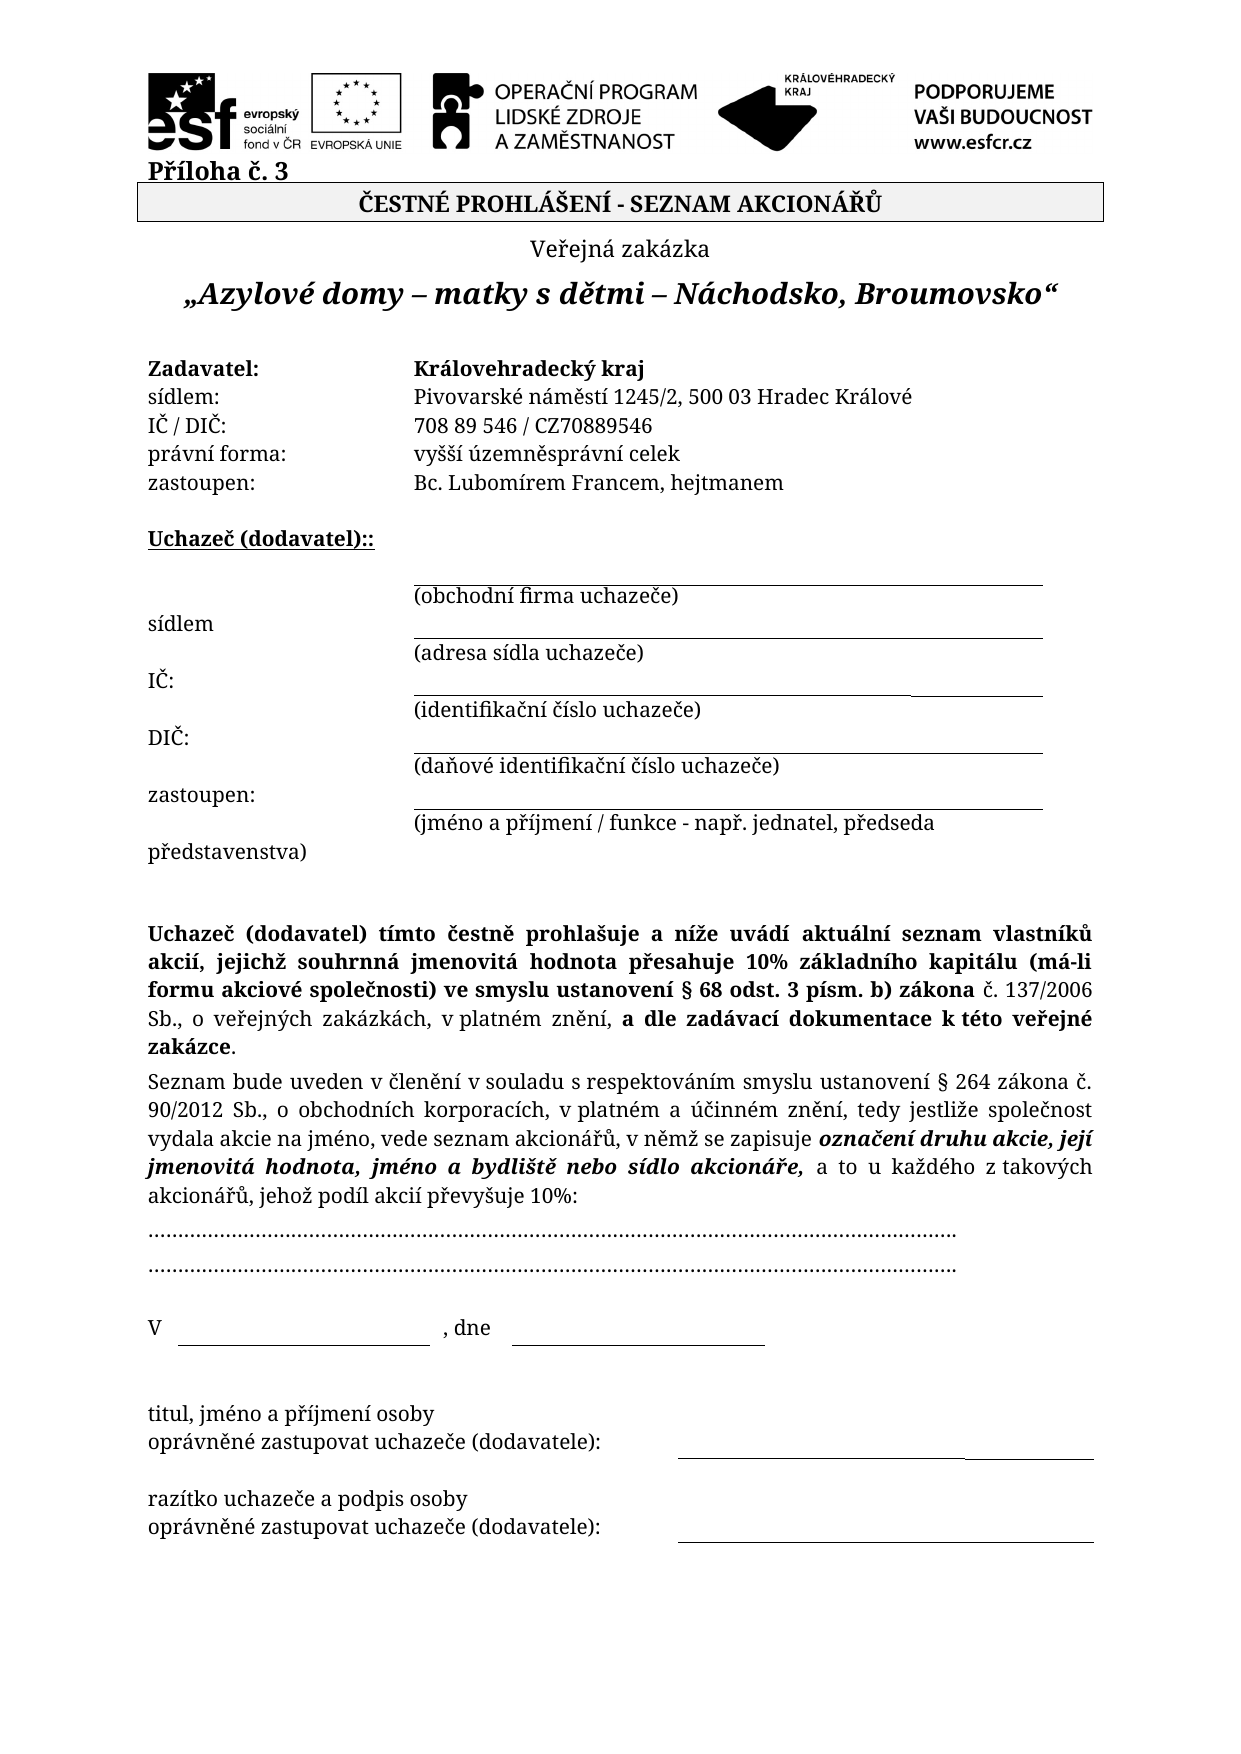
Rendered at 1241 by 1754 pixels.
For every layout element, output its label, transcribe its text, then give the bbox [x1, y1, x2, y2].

picture [147, 73, 1093, 154]
text právní forma: vyšší územněsprávní celek [148, 439, 1093, 468]
text Zadavatel: Královehradecký kraj [148, 354, 1093, 382]
text oprávněné zastupovat uchazeče (dodavatele): [148, 1512, 1093, 1541]
text (daňové identifikační číslo uchazeče) [148, 752, 1093, 780]
text razítko uchazeče a podpis osoby [148, 1484, 1093, 1512]
text (obchodní firma uchazeče) [148, 581, 1093, 609]
text (identifikační číslo uchazeče) [148, 695, 1093, 723]
text „Azylové domy – matky s dětmi – Náchodsko, Broumovsko“ [148, 273, 1093, 313]
text Seznam bude uveden v členění v souladu s respektováním smyslu ustanovení § 264 zákona č. 90/2012 Sb., o obchodních korporacích, v platném a účinném znění, tedy jestliže společnost vydala akcie na jméno, vede seznam akcionářů, v němž se zapisuje označení druhu akcie, její jmenovitá hodnota, jméno a bydliště nebo sídlo akcionáře, a to u každého z takových akcionářů, jehož podíl akcií převyšuje 10%: [148, 1067, 1093, 1209]
text IČ / DIČ: 708 89 546 / CZ70889546 [148, 411, 1093, 439]
text sídlem [148, 609, 1093, 638]
text oprávněné zastupovat uchazeče (dodavatele): [148, 1427, 1093, 1456]
text sídlem: Pivovarské náměstí 1245/2, 500 03 Hradec Králové [148, 382, 1093, 411]
text DIČ: [148, 723, 1093, 752]
text zastoupen: Bc. Lubomírem Francem, hejtmanem [148, 468, 1093, 496]
text V , dne [148, 1313, 1093, 1342]
text Uchazeč (dodavatel):: [148, 524, 1093, 553]
text (jméno a příjmení / funkce - např. jednatel, předseda představenstva) [148, 808, 1093, 865]
text (adresa sídla uchazeče) [148, 638, 1093, 666]
text Příloha č. 3 [148, 154, 1093, 188]
text ………………………………………………………………………………………………………………………. [148, 1250, 1093, 1279]
text Uchazeč (dodavatel) tímto čestně prohlašuje a níže uvádí aktuální seznam vlastníků akcií, jejichž souhrnná jmenovitá hodnota přesahuje 10% základního kapitálu (má-li formu akciové společnosti) ve smyslu ustanovení § 68 odst. 3 písm. b) zákona č. 137/2006 Sb., o veřejných zakázkách, v platném znění, a dle zadávací dokumentace k této veřejné zakázce. [148, 919, 1093, 1061]
text Veřejná zakázka [148, 233, 1093, 265]
text IČ: [148, 666, 1093, 695]
text ………………………………………………………………………………………………………………………. [148, 1216, 1093, 1244]
text zastoupen: [148, 780, 1093, 808]
text titul, jméno a příjmení osoby [148, 1399, 1093, 1427]
text ČESTNÉ PROHLÁŠENÍ - SEZNAM AKCIONÁŘŮ [148, 188, 1093, 219]
